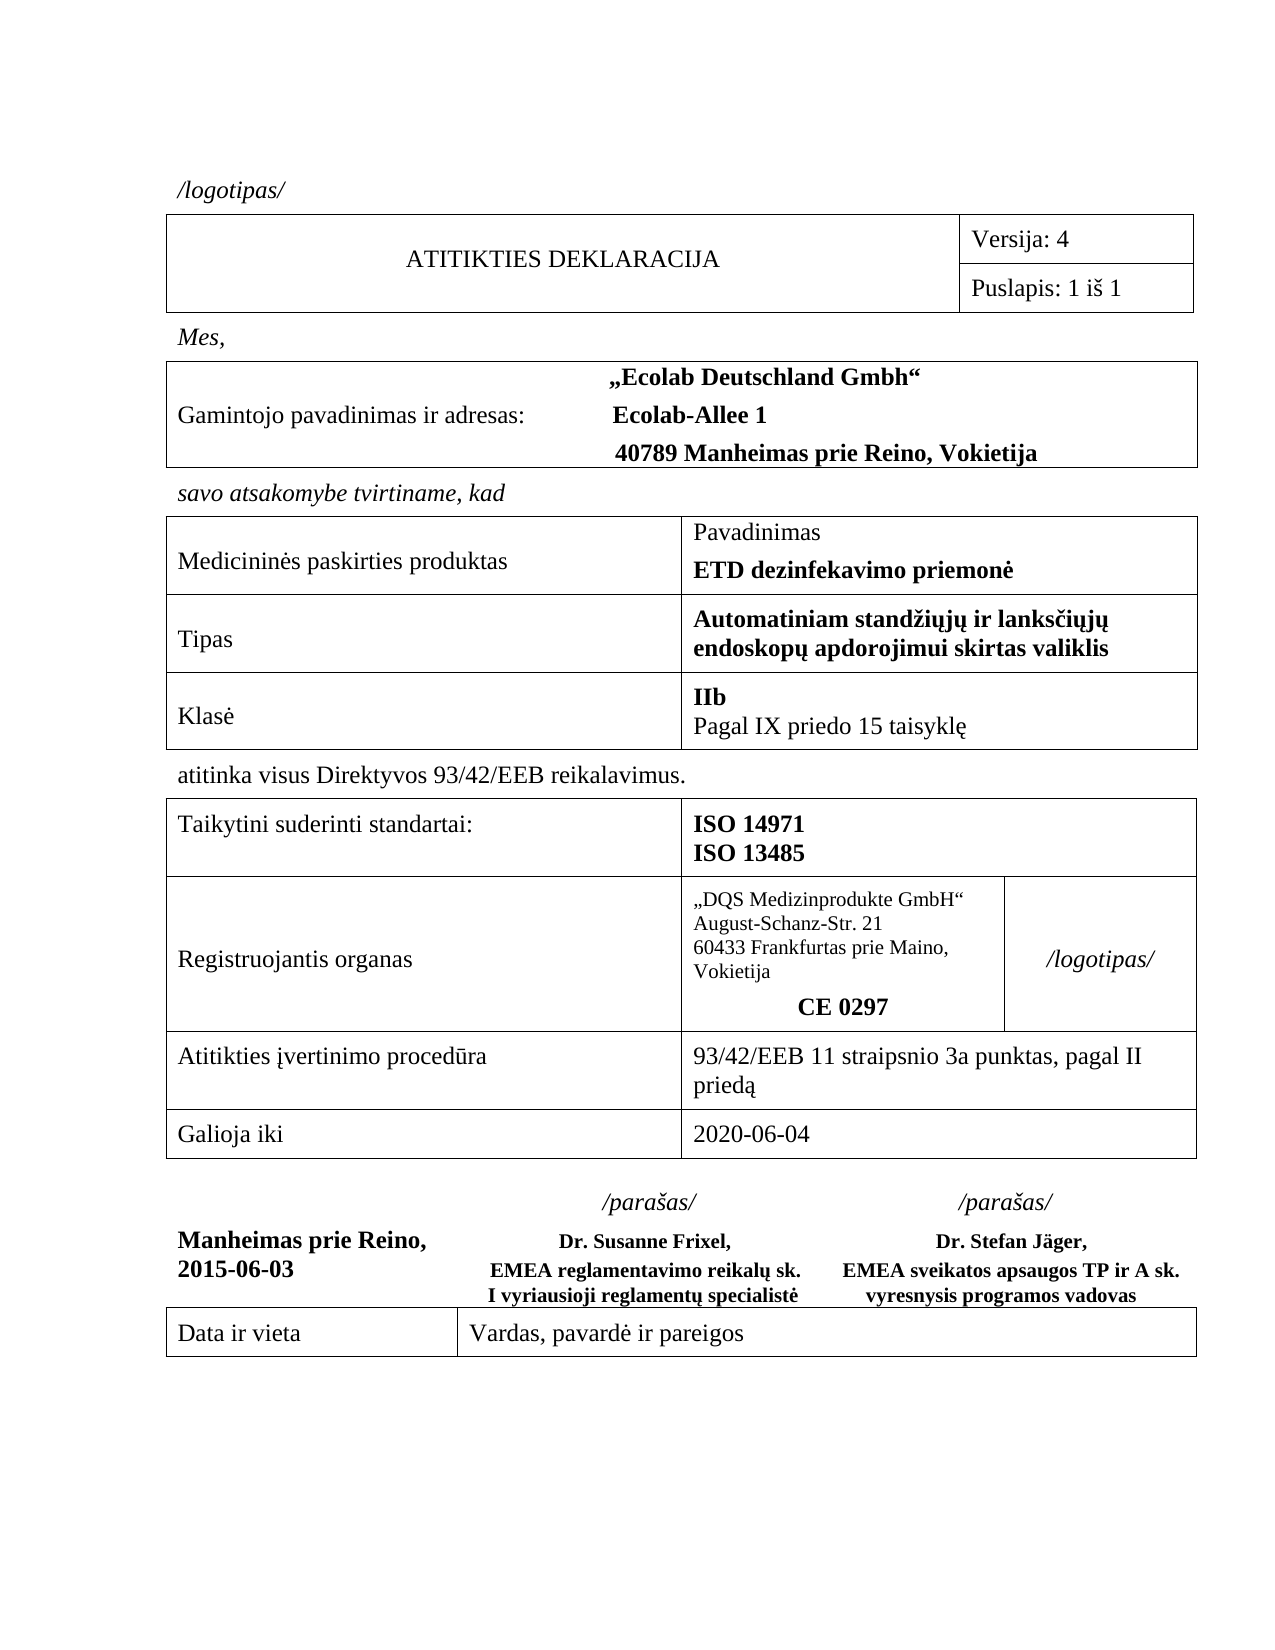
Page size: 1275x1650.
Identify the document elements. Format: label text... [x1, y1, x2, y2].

text 2015-06-03 EMEA reglamentavimo reikalų sk. EMEA sveikatos apsaugos TP ir A sk. [177, 1254, 1186, 1283]
table_header Vardas, pavardė ir pareigos [458, 1308, 1196, 1356]
text atitinka visus Direktyvos 93/42/EEB reikalavimus. [177, 760, 1186, 789]
text savo atsakomybe tvirtiname, kad [177, 478, 1186, 507]
text /parašas/ /parašas/ [177, 1187, 1186, 1216]
table_cell 93/42/EEB 11 straipsnio 3a punktas, pagal II priedą [682, 1032, 1196, 1108]
table_cell Tipas [167, 595, 681, 672]
table_header Versija: 4 [960, 215, 1193, 263]
text Manheimas prie Reino, Dr. Susanne Frixel, Dr. Stefan Jäger, [177, 1226, 1186, 1254]
table_header Medicininės paskirties produktas [167, 517, 681, 594]
table_cell Atitikties įvertinimo procedūra [167, 1032, 681, 1108]
table_cell 2020-06-04 [682, 1110, 1196, 1157]
text I vyriausioji reglamentų specialistė vyresnysis programos vadovas [477, 1283, 1186, 1307]
table_cell Automatiniam standžiųjų ir lanksčiųjų endoskopų apdorojimui skirtas valiklis [682, 595, 1197, 672]
table_header Taikytini suderinti standartai: [167, 799, 681, 876]
text /logotipas/ [177, 176, 1186, 204]
table_header Pavadinimas ETD dezinfekavimo priemonė [682, 517, 1197, 594]
table_header ISO 14971 ISO 13485 [682, 799, 1196, 876]
table_header „Ecolab Deutschland Gmbh“ Gamintojo pavadinimas ir adresas: Ecolab-Allee 1 40789 Manheimas prie Reino, Vokietija [167, 362, 1197, 467]
table_cell Puslapis: 1 iš 1 [960, 264, 1193, 312]
table_cell „DQS Medizinprodukte GmbH“ August-Schanz-Str. 21 60433 Frankfurtas prie Maino, Vokietija CE 0297 [682, 877, 1004, 1031]
table_cell Klasė [167, 673, 681, 749]
table_header ATITIKTIES DEKLARACIJA [167, 215, 959, 312]
text Mes, [177, 322, 1186, 351]
table_cell /logotipas/ [1005, 877, 1196, 1031]
table_header Data ir vieta [167, 1308, 457, 1356]
table_cell Registruojantis organas [167, 877, 681, 1031]
table_cell Galioja iki [167, 1110, 681, 1157]
table_cell IIb Pagal IX priedo 15 taisyklę [682, 673, 1197, 749]
